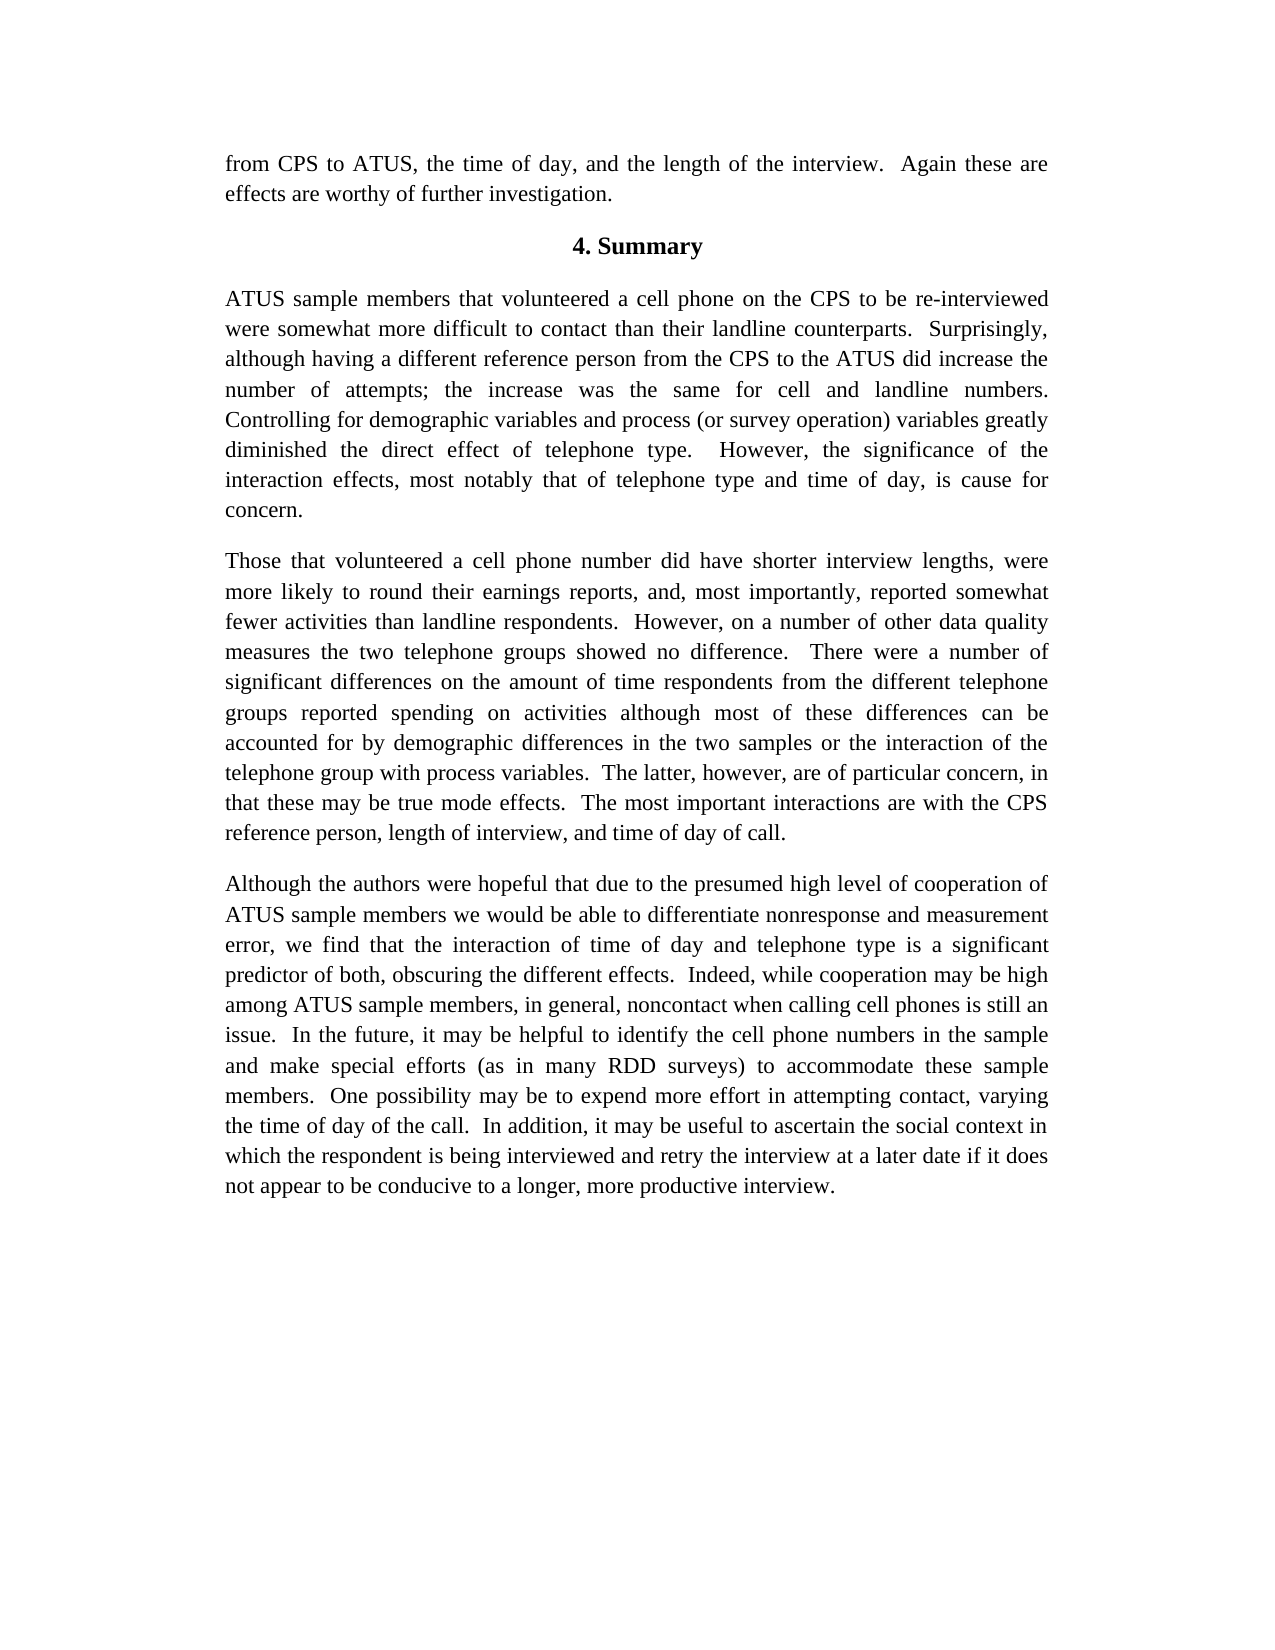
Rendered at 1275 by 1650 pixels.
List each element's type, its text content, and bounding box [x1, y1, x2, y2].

text 4. Summary [225, 231, 1050, 260]
text Although the authors were hopeful that due to the presumed high level of cooperation of ATUS sample members we would be able to differentiate nonresponse and measurement error, we find that the interaction of time of day and telephone type is a significant predictor of both, obscuring the different effects. Indeed, while cooperation may be high among ATUS sample members, in general, noncontact when calling cell phones is still an issue. In the future, it may be helpful to identify the cell phone numbers in the sample and make special efforts (as in many RDD surveys) to accommodate these sample members. One possibility may be to expend more effort in attempting contact, varying the time of day of the call. In addition, it may be useful to ascertain the social context in which the respondent is being interviewed and retry the interview at a later date if it does not appear to be conducive to a longer, more productive interview. [225, 871, 1050, 1199]
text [225, 150, 1050, 207]
text ATUS sample members that volunteered a cell phone on the CPS to be re-interviewed were somewhat more difficult to contact than their landline counterparts. Surprisingly, although having a different reference person from the CPS to the ATUS did increase the number of attempts; the increase was the same for cell and landline numbers. Controlling for demographic variables and process (or survey operation) variables greatly diminished the direct effect of telephone type. However, the significance of the interaction effects, most notably that of telephone type and time of day, is cause for concern. [225, 285, 1050, 523]
text Those that volunteered a cell phone number did have shorter interview lengths, were more likely to round their earnings reports, and, most importantly, reported somewhat fewer activities than landline respondents. However, on a number of other data quality measures the two telephone groups showed no difference. There were a number of significant differences on the amount of time respondents from the different telephone groups reported spending on activities although most of these differences can be accounted for by demographic differences in the two samples or the interaction of the telephone group with process variables. The latter, however, are of particular concern, in that these may be true mode effects. The most important interactions are with the CPS reference person, length of interview, and time of day of call. [225, 548, 1050, 846]
